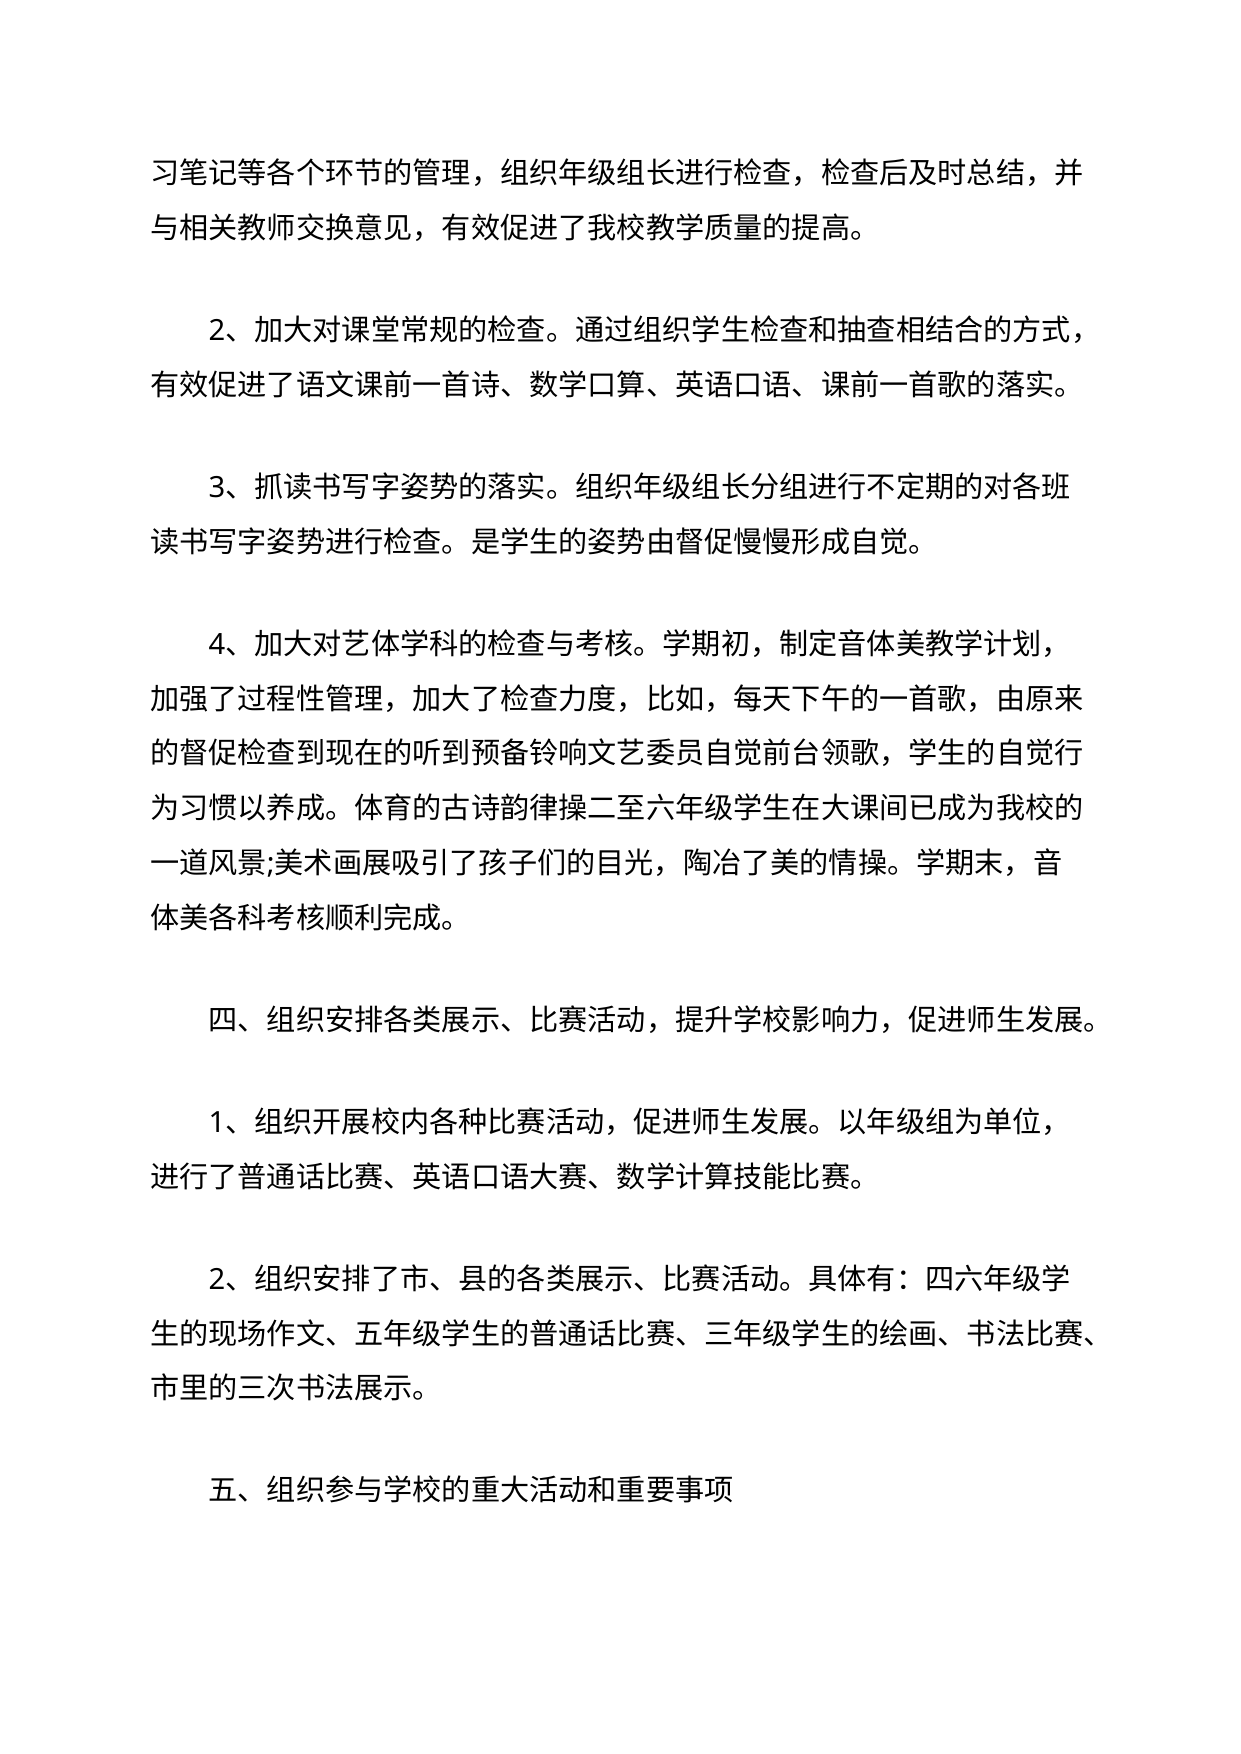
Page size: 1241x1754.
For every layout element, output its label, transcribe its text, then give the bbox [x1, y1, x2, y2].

text 五、组织参与学校的重大活动和重要事项 [150, 1467, 1090, 1509]
text 1、组织开展校内各种比赛活动，促进师生发展。以年级组为单位，进行了普通话比赛、英语口语大赛、数学计算技能比赛。 [150, 1098, 1090, 1196]
text 四、组织安排各类展示、比赛活动，提升学校影响力，促进师生发展。 [150, 997, 1090, 1039]
text 2、加大对课堂常规的检查。通过组织学生检查和抽查相结合的方式，有效促进了语文课前一首诗、数学口算、英语口语、课前一首歌的落实。 [150, 307, 1090, 404]
text 2、组织安排了市、县的各类展示、比赛活动。具体有：四六年级学生的现场作文、五年级学生的普通话比赛、三年级学生的绘画、书法比赛、市里的三次书法展示。 [150, 1255, 1090, 1407]
text 3、抓读书写字姿势的落实。组织年级组长分组进行不定期的对各班读书写字姿势进行检查。是学生的姿势由督促慢慢形成自觉。 [150, 463, 1090, 561]
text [150, 150, 1090, 247]
text 4、加大对艺体学科的检查与考核。学期初，制定音体美教学计划，加强了过程性管理，加大了检查力度，比如，每天下午的一首歌，由原来的督促检查到现在的听到预备铃响文艺委员自觉前台领歌，学生的自觉行为习惯以养成。体育的古诗韵律操二至六年级学生在大课间已成为我校的一道风景;美术画展吸引了孩子们的目光，陶冶了美的情操。学期末，音体美各科考核顺利完成。 [150, 620, 1090, 937]
